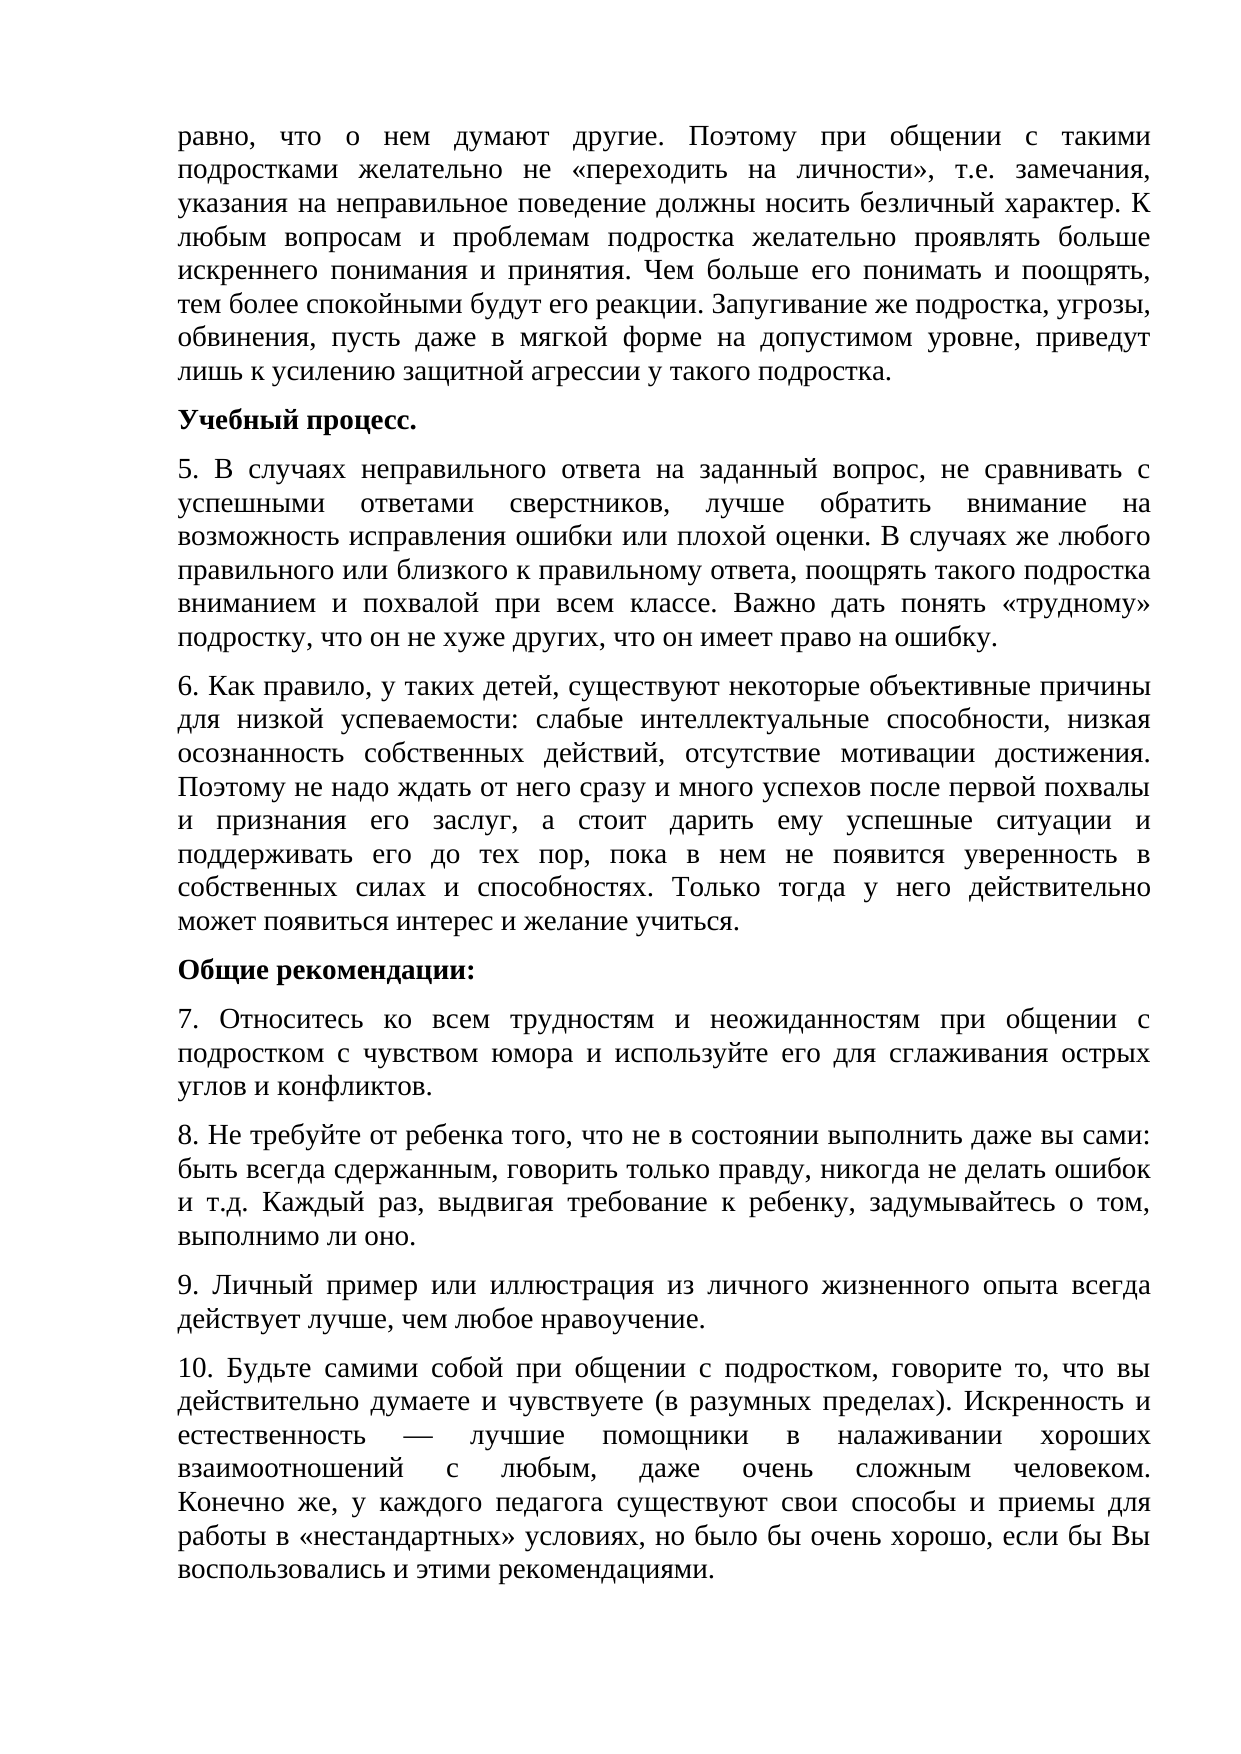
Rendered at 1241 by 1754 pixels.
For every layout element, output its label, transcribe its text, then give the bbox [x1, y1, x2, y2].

text 8. Не требуйте от ребенка того, что не в состоянии выполнить даже вы сами: быть всегда сдержанным, говорить только правду, никогда не делать ошибок и т.д. Каждый раз, выдвигая требование к ребенку, задумывайтесь о том, выполнимо ли оно. [177, 1117, 1152, 1252]
text 5. В случаях неправильного ответа на заданный вопрос, не сравнивать с успешными ответами сверстников, лучше обратить внимание на возможность исправления ошибки или плохой оценки. В случаях же любого правильного или близкого к правильному ответа, поощрять такого подростка вниманием и похвалой при всем классе. Важно дать понять «трудному» подростку, что он не хуже других, что он имеет право на ошибку. [177, 451, 1152, 652]
text Общие рекомендации: [177, 952, 1152, 986]
text Учебный процесс. [177, 402, 1152, 436]
text 10. Будьте самими собой при общении с подростком, говорите то, что вы действительно думаете и чувствуете (в разумных пределах). Искренность и естественность — лучшие помощники в налаживании хороших взаимоотношений с любым, даже очень сложным человеком. Конечно же, у каждого педагога существуют свои способы и приемы для работы в «нестандартных» условиях, но было бы очень хорошо, если бы Вы воспользовались и этими рекомендациями. [177, 1350, 1152, 1585]
text 9. Личный пример или иллюстрация из личного жизненного опыта всегда действует лучше, чем любое нравоучение. [177, 1267, 1152, 1334]
text 7. Относитесь ко всем трудностям и неожиданностям при общении с подростком с чувством юмора и используйте его для сглаживания острых углов и конфликтов. [177, 1001, 1152, 1102]
text 6. Как правило, у таких детей, существуют некоторые объективные причины для низкой успеваемости: слабые интеллектуальные способности, низкая осознанность собственных действий, отсутствие мотивации достижения. Поэтому не надо ждать от него сразу и много успехов после первой похвалы и признания его заслуг, а стоит дарить ему успешные ситуации и поддерживать его до тех пор, пока в нем не появится уверенность в собственных силах и способностях. Только тогда у него действительно может появиться интерес и желание учиться. [177, 668, 1152, 936]
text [177, 118, 1152, 386]
